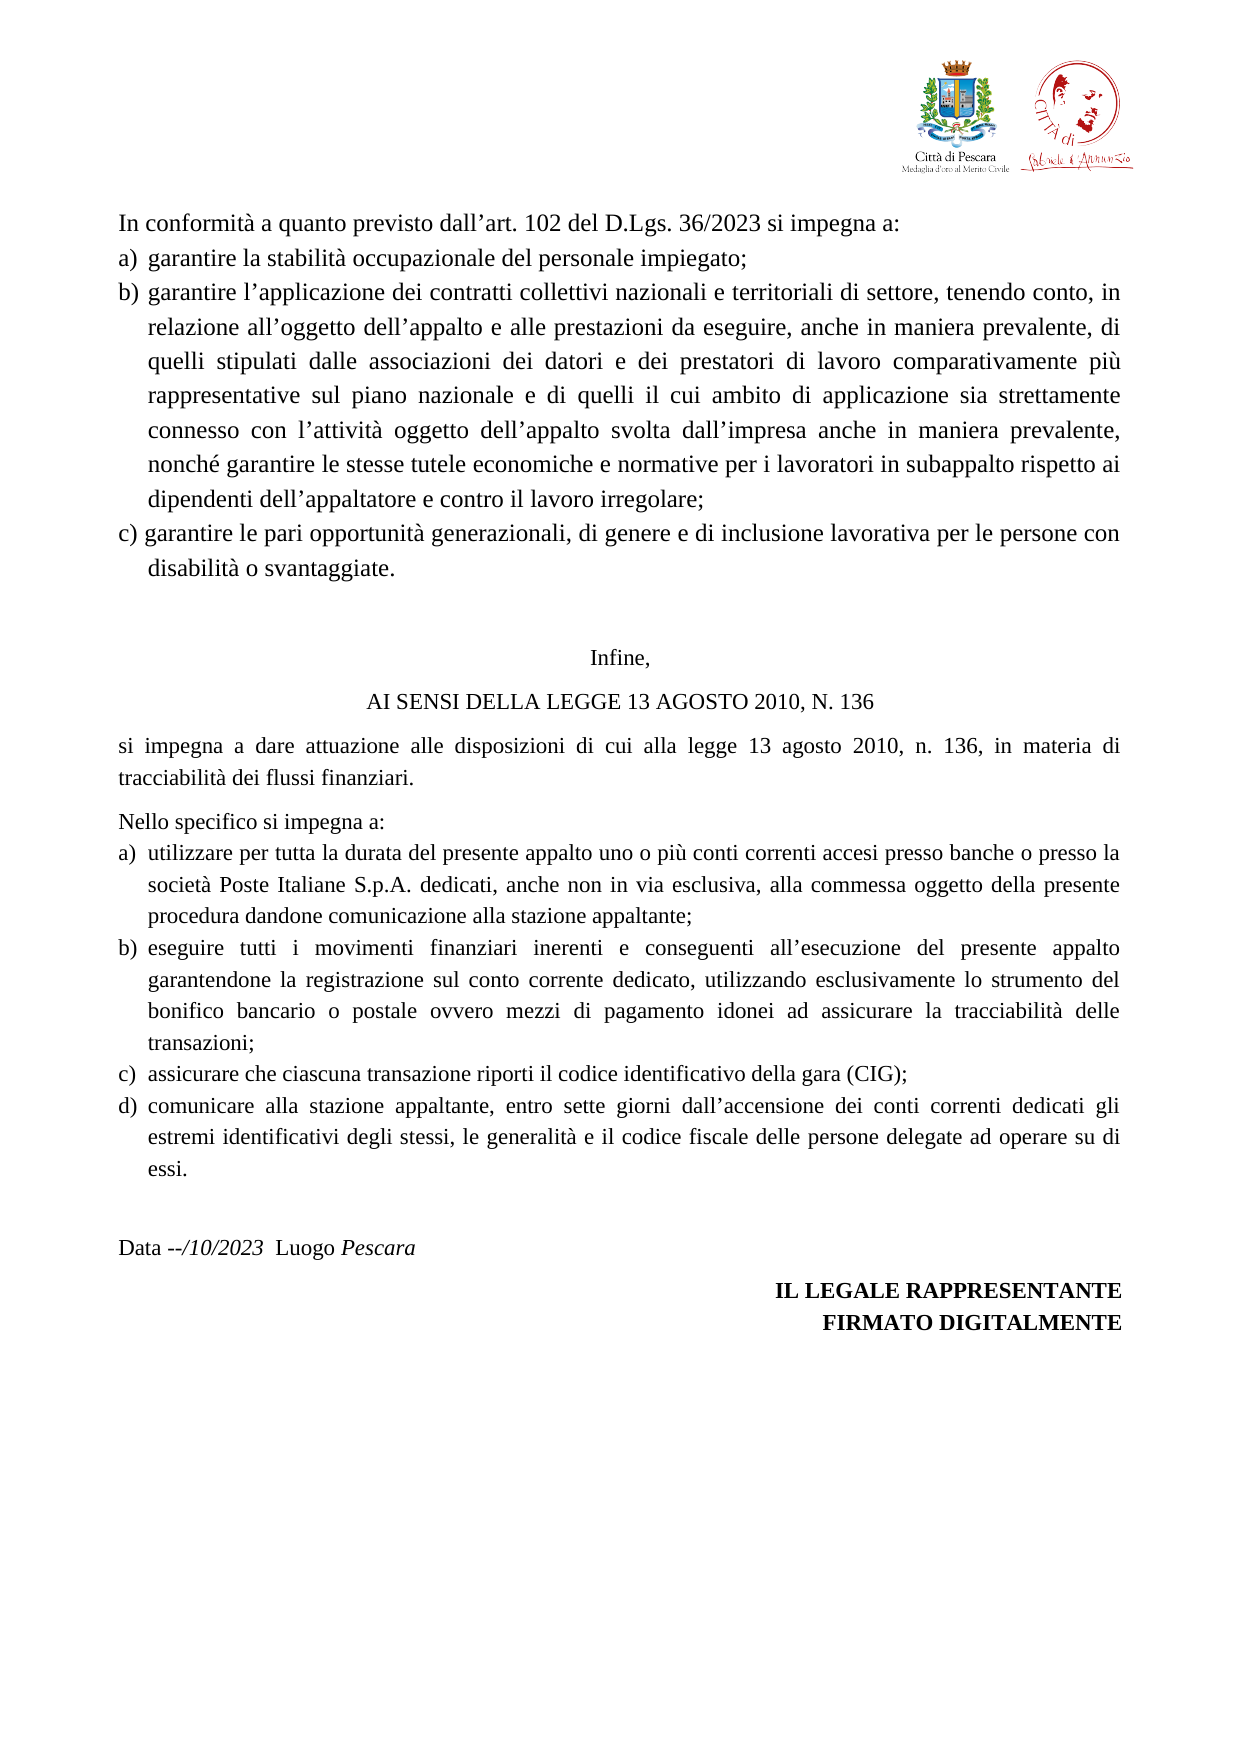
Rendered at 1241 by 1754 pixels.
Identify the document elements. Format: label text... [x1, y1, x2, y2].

text Infine, [118, 644, 1122, 670]
list d) comunicare alla stazione appaltante, entro sette giorni dall’accensione dei conti correnti dedicati gli estremi identificativi degli stessi, le generalità e il codice fiscale delle persone delegate ad operare su di essi. [118, 1092, 1122, 1181]
text IL LEGALE RAPPRESENTANTE [118, 1278, 1122, 1304]
text si impegna a dare attuazione alle disposizioni di cui alla legge 13 agosto 2010, n. 136, in materia di tracciabilità dei flussi finanziari. [118, 732, 1122, 790]
list a) utilizzare per tutta la durata del presente appalto uno o più conti correnti accesi presso banche o presso la società Poste Italiane S.p.A. dedicati, anche non in via esclusiva, alla commessa oggetto della presente procedura dandone comunicazione alla stazione appaltante; [118, 839, 1122, 929]
text AI SENSI DELLA LEGGE 13 AGOSTO 2010, N. 136 [118, 688, 1122, 714]
text In conformità a quanto previsto dall’art. 102 del D.Lgs. 36/2023 si impegna a: [118, 208, 1122, 237]
picture [895, 54, 1134, 178]
text Nello specifico si impegna a: [118, 808, 1122, 834]
text FIRMATO DIGITALMENTE [118, 1309, 1122, 1336]
text Data --/10/2023 Luogo Pescara [118, 1233, 1122, 1260]
list b) eseguire tutti i movimenti finanziari inerenti e conseguenti all’esecuzione del presente appalto garantendone la registrazione sul conto corrente dedicato, utilizzando esclusivamente lo strumento del bonifico bancario o postale ovvero mezzi di pagamento idonei ad assicurare la tracciabilità delle transazioni; [118, 934, 1122, 1055]
text b) garantire l’applicazione dei contratti collettivi nazionali e territoriali di settore, tenendo conto, in relazione all’oggetto dell’appalto e alle prestazioni da eseguire, anche in maniera prevalente, di quelli stipulati dalle associazioni dei datori e dei prestatori di lavoro comparativamente più rappresentative sul piano nazionale e di quelli il cui ambito di applicazione sia strettamente connesso con l’attività oggetto dell’appalto svolta dall’impresa anche in maniera prevalente, nonché garantire le stesse tutele economiche e normative per i lavoratori in subappalto rispetto ai dipendenti dell’appaltatore e contro il lavoro irregolare; [118, 277, 1122, 513]
text a) garantire la stabilità occupazionale del personale impiegato; [118, 243, 1122, 271]
text c) garantire le pari opportunità generazionali, di genere e di inclusione lavorativa per le persone con disabilità o svantaggiate. [118, 518, 1122, 582]
list c) assicurare che ciascuna transazione riporti il codice identificativo della gara (CIG); [118, 1060, 1122, 1087]
